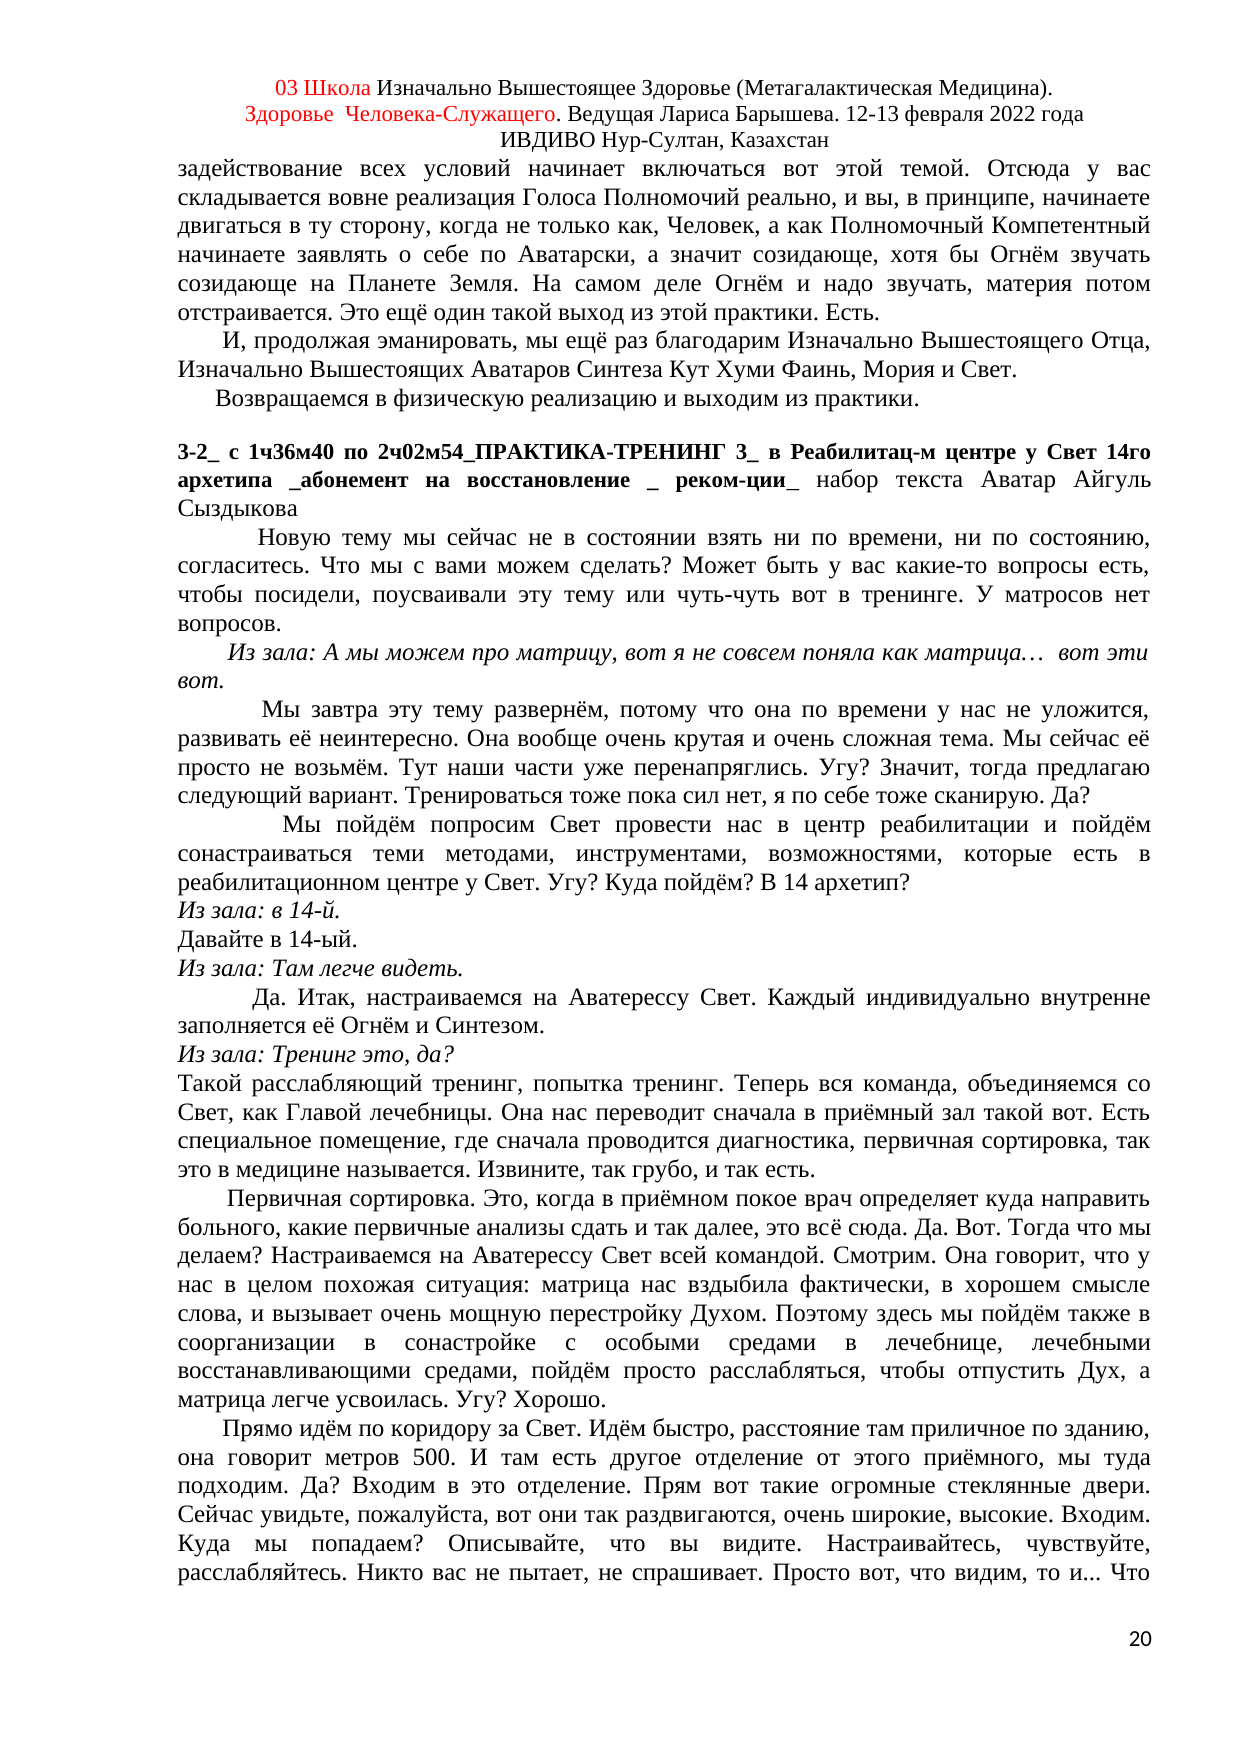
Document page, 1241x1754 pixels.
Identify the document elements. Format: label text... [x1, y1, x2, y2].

text Из зала: в 14-й. [177, 896, 1152, 924]
text И, продолжая эманировать, мы ещё раз благодарим Изначально Вышестоящего Отца, Изначально Вышестоящих Аватаров Синтеза Кут Хуми Фаинь, Мория и Свет. [177, 325, 1152, 383]
text Из зала: Тренинг это, да? [177, 1039, 1152, 1068]
text Новую тему мы сейчас не в состоянии взять ни по времени, ни по состоянию, согласитесь. Что мы с вами можем сделать? Может быть у вас какие-то вопросы есть, чтобы посидели, поусваивали эту тему или чуть-чуть вот в тренинге. У матросов нет вопросов. [177, 522, 1152, 637]
text 3-2_ с 1ч36м40 по 2ч02м54_ПРАКТИКА-ТРЕНИНГ 3_ в Реабилитац-м центре у Свет 14го архетипа _абонемент на восстановление _ реком-ции_ набор текста Аватар Айгуль Сыздыкова [177, 438, 1152, 522]
text Первичная сортировка. Это, когда в приёмном покое врач определяет куда направить больного, какие первичные анализы сдать и так далее, это всё сюда. Да. Вот. Тогда что мы делаем? Настраиваемся на Аватерессу Свет всей командой. Смотрим. Она говорит, что у нас в целом похожая ситуация: матрица нас вздыбила фактически, в хорошем смысле слова, и вызывает очень мощную перестройку Духом. Поэтому здесь мы пойдём также в соорганизации в сонастройке с особыми средами в лечебнице, лечебными восстанавливающими средами, пойдём просто расслабляться, чтобы отпустить Дух, а матрица легче усвоилась. Угу? Хорошо. [177, 1183, 1152, 1413]
text Возвращаемся в физическую реализацию и выходим из практики. [177, 383, 1152, 412]
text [177, 1413, 1152, 1586]
text Из зала: А мы можем про матрицу, вот я не совсем поняла как матрица… вот эти вот. [177, 637, 1152, 694]
text Давайте в 14-ый. [177, 924, 1152, 953]
text Да. Итак, настраиваемся на Аватерессу Свет. Каждый индивидуально внутренне заполняется её Огнём и Синтезом. [177, 982, 1152, 1039]
text Мы пойдём попросим Свет провести нас в центр реабилитации и пойдём сонастраиваться теми методами, инструментами, возможностями, которые есть в реабилитационном центре у Свет. Угу? Куда пойдём? В 14 архетип? [177, 809, 1152, 896]
text Из зала: Там легче видеть. [177, 953, 1152, 982]
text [177, 153, 1152, 325]
text Такой расслабляющий тренинг, попытка тренинг. Теперь вся команда, объединяемся со Свет, как Главой лечебницы. Она нас переводит сначала в приёмный зал такой вот. Есть специальное помещение, где сначала проводится диагностика, первичная сортировка, так это в медицине называется. Извините, так грубо, и так есть. [177, 1068, 1152, 1183]
text Мы завтра эту тему развернём, потому что она по времени у нас не уложится, развивать её неинтересно. Она вообще очень крутая и очень сложная тема. Мы сейчас её просто не возьмём. Тут наши части уже перенапряглись. Угу? Значит, тогда предлагаю следующий вариант. Тренироваться тоже пока сил нет, я по себе тоже сканирую. Да? [177, 694, 1152, 809]
